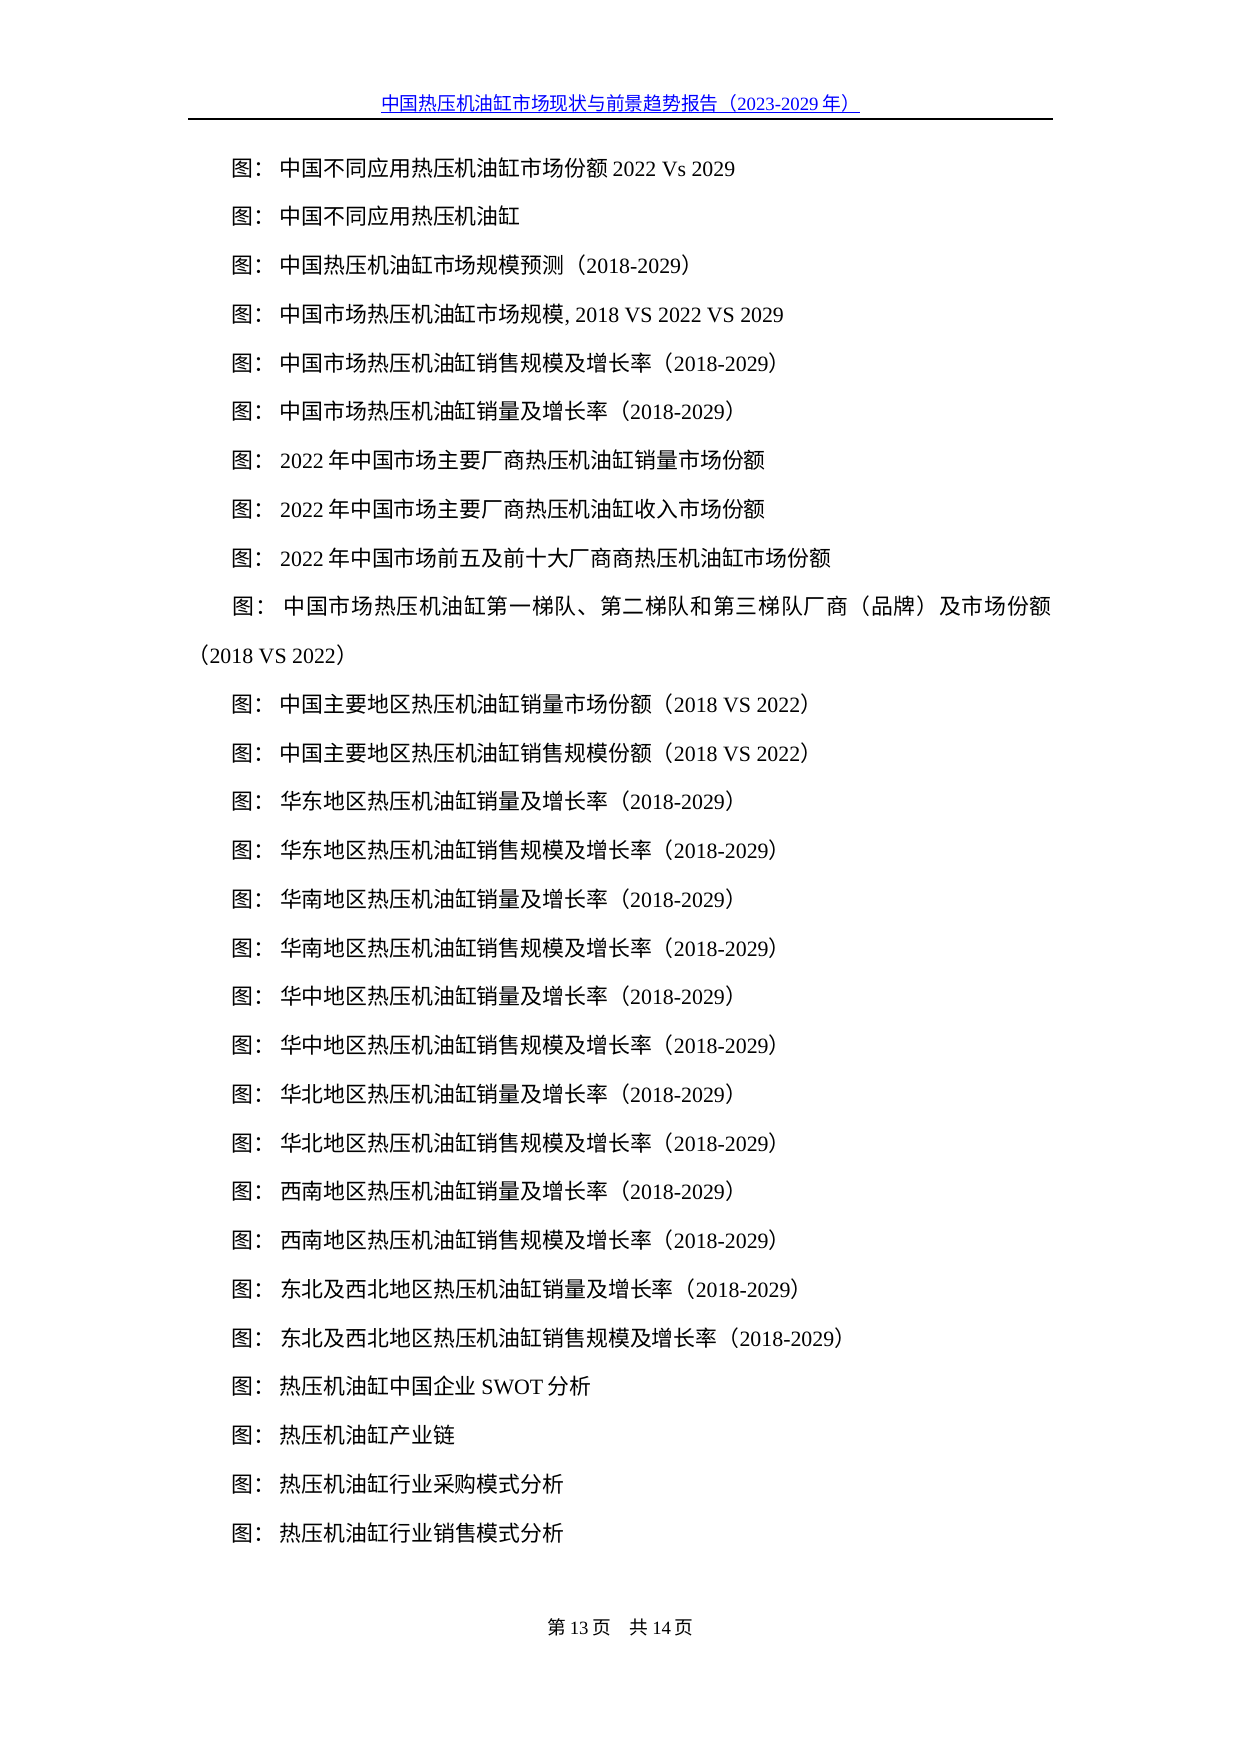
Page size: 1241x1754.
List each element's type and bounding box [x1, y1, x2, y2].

text [187, 150, 1053, 1548]
